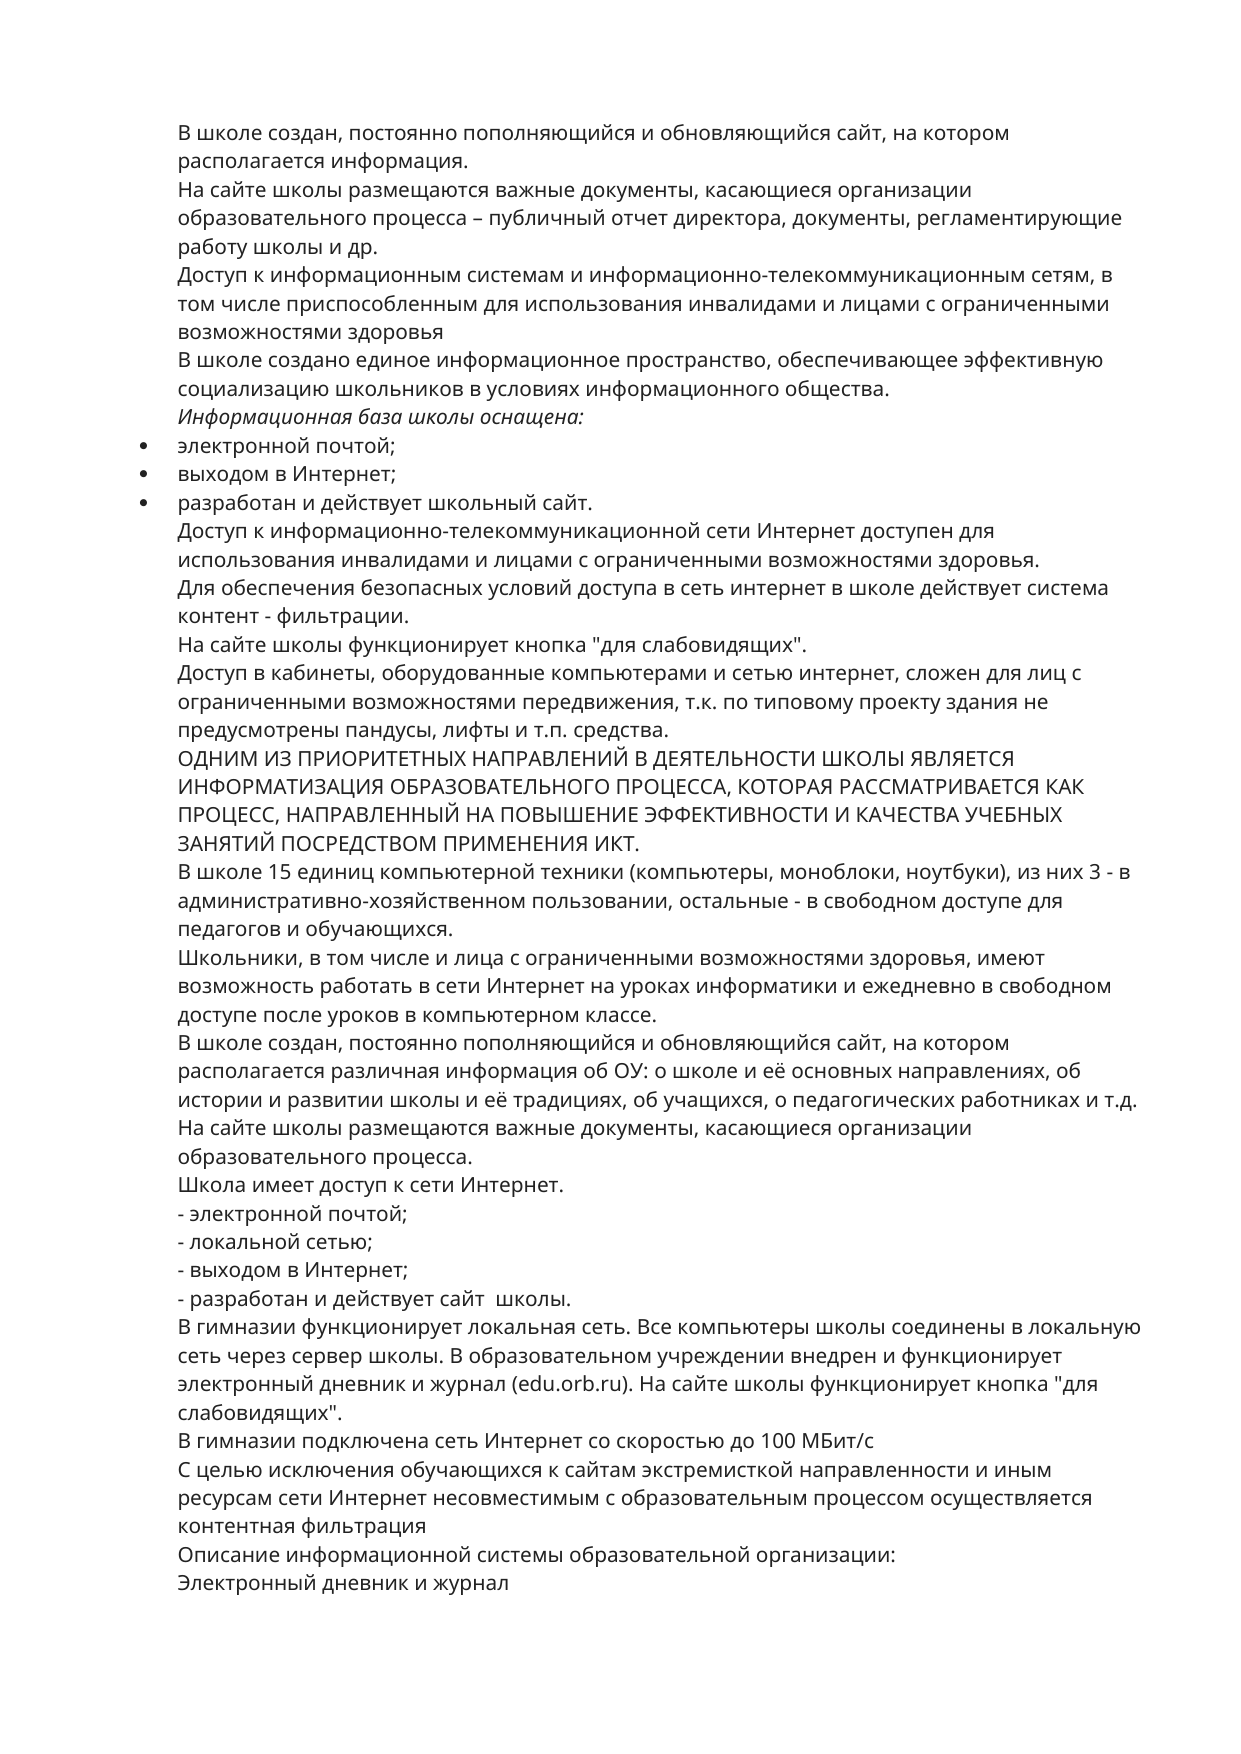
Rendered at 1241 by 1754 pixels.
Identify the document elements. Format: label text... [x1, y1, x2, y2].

text Доступ к информационно-телекоммуникационной сети Интернет доступен для использования инвалидами и лицами с ограниченными возможностями здоровья. [177, 516, 1152, 573]
text Доступ в кабинеты, оборудованные компьютерами и сетью интернет, сложен для лиц с ограниченными возможностями передвижения, т.к. по типовому проекту здания не предусмотрены пандусы, лифты и т.п. средства. [177, 658, 1152, 744]
text ОДНИМ ИЗ ПРИОРИТЕТНЫХ НАПРАВЛЕНИЙ В ДЕЯТЕЛЬНОСТИ ШКОЛЫ ЯВЛЯЕТСЯ ИНФОРМАТИЗАЦИЯ ОБРАЗОВАТЕЛЬНОГО ПРОЦЕССА, КОТОРАЯ РАССМАТРИВАЕТСЯ КАК ПРОЦЕСС, НАПРАВЛЕННЫЙ НА ПОВЫШЕНИЕ ЭФФЕКТИВНОСТИ И КАЧЕСТВА УЧЕБНЫХ ЗАНЯТИЙ ПОСРЕДСТВОМ ПРИМЕНЕНИЯ ИКТ. [177, 744, 1152, 857]
text В гимназии функционирует локальная сеть. Все компьютеры школы соединены в локальную сеть через сервер школы. В образовательном учреждении внедрен и функционирует электронный дневник и журнал (edu.orb.ru). На сайте школы функционирует кнопка "для слабовидящих". [177, 1312, 1152, 1426]
text На сайте школы размещаются важные документы, касающиеся организации образовательного процесса. [177, 1113, 1152, 1170]
text Доступ к информационным системам и информационно-телекоммуникационным сетям, в том числе приспособленным для использования инвалидами и лицами с ограниченными возможностями здоровья [177, 260, 1152, 346]
text В школе создан, постоянно пополняющийся и обновляющийся сайт, на котором располагается различная информация об ОУ: о школе и её основных направлениях, об истории и развитии школы и её традициях, об учащихся, о педагогических работниках и т.д. [177, 1028, 1152, 1113]
text В школе создано единое информационное пространство, обеспечивающее эффективную социализацию школьников в условиях информационного общества. [177, 346, 1152, 402]
text - электронной почтой; - локальной сетью; - выходом в Интернет; - разработан и действует сайт школы. [177, 1199, 1152, 1312]
text Информационная база школы оснащена: [177, 402, 1152, 431]
text Школьники, в том числе и лица с ограниченными возможностями здоровья, имеют возможность работать в сети Интернет на уроках информатики и ежедневно в свободном доступе после уроков в компьютерном классе. [177, 943, 1152, 1028]
text В школе 15 единиц компьютерной техники (компьютеры, моноблоки, ноутбуки), из них 3 - в административно-хозяйственном пользовании, остальные - в свободном доступе для педагогов и обучающихся. [177, 857, 1152, 943]
text Школа имеет доступ к сети Интернет. [177, 1170, 1152, 1199]
list выходом в Интернет; [140, 459, 1152, 488]
text На сайте школы функционирует кнопка "для слабовидящих". [177, 630, 1152, 658]
text Электронный дневник и журнал [177, 1568, 1152, 1597]
text На сайте школы размещаются важные документы, касающиеся организации образовательного процесса – публичный отчет директора, документы, регламентирующие работу школы и др. [177, 175, 1152, 260]
text Для обеспечения безопасных условий доступа в сеть интернет в школе действует система контент - фильтрации. [177, 573, 1152, 630]
text В гимназии подключена сеть Интернет со скоростью до 100 МБит/c С целью исключения обучающихся к сайтам экстремисткой направленности и иным ресурсам сети Интернет несовместимым с образовательным процессом осуществляется контентная фильтрация [177, 1426, 1152, 1540]
list разработан и действует школьный сайт. [140, 488, 1152, 516]
list электронной почтой; [140, 431, 1152, 459]
text Описание информационной системы образовательной организации: [177, 1540, 1152, 1568]
text В школе создан, постоянно пополняющийся и обновляющийся сайт, на котором располагается информация. [177, 118, 1152, 175]
